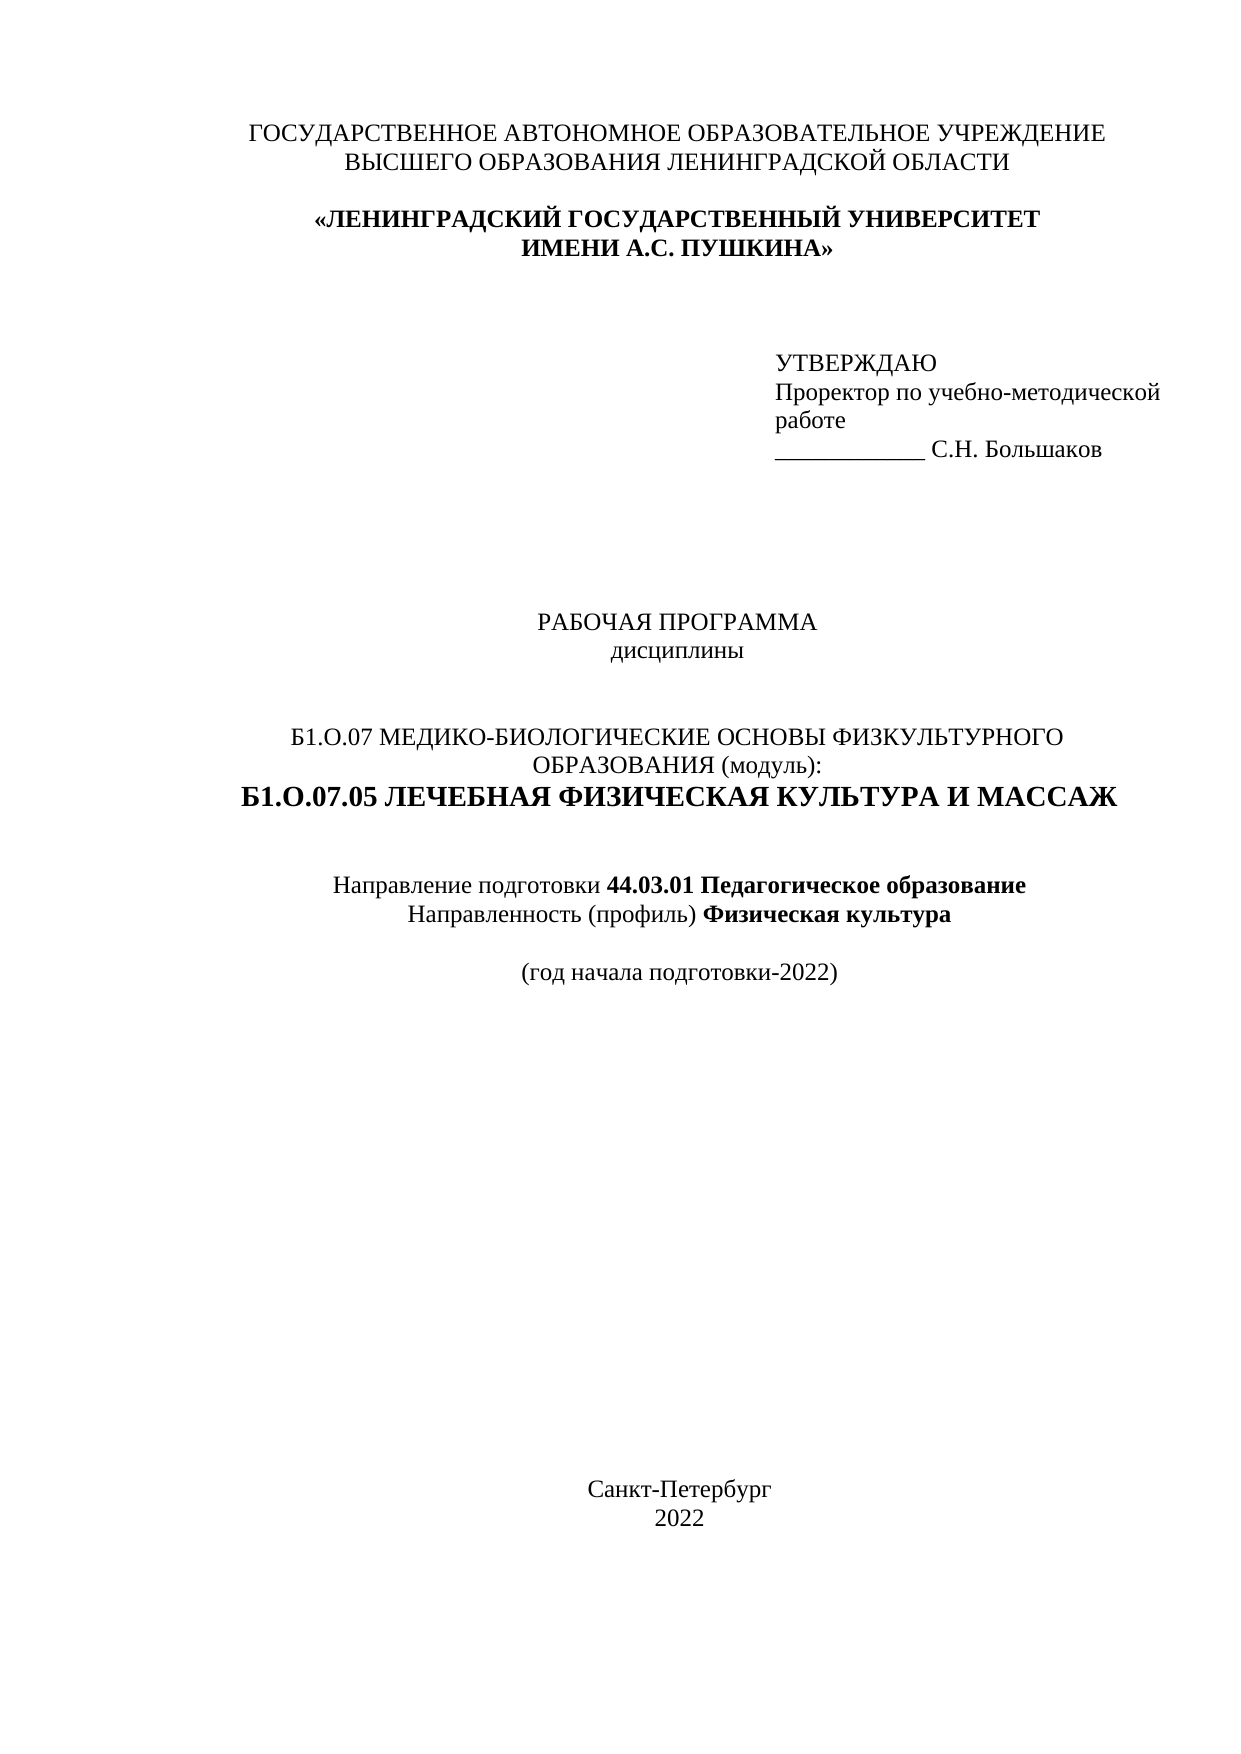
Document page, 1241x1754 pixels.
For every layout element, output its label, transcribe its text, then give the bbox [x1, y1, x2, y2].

table_header ГОСУДАРСТВЕННОЕ АВТОНОМНОЕ ОБРАЗОВАТЕЛЬНОЕ УЧРЕЖДЕНИЕ ВЫСШЕГО ОБРАЗОВАНИЯ ЛЕНИНГРАДСКОЙ ОБЛАСТИ «ЛЕНИНГРАДСКИЙ ГОСУДАРСТВЕННЫЙ УНИВЕРСИТЕТ ИМЕНИ А.С. ПУШКИНА» УТВЕРЖДАЮ Проректор по учебно-методической работе ____________ С.Н. Большаков РАБОЧАЯ ПРОГРАММА дисциплины Б1.О.07 Медико-биологические основы физкультурного образования (модуль): Б1.О.07.05 ЛЕЧЕБНАЯ ФИЗИЧЕСКАЯ КУЛЬТУРА И МАССАЖ Направление подготовки 44.03.01 Педагогическое образование Направленность (профиль) Физическая культура (год начала подготовки-2022) Санкт-Петербург 2022 [177, 118, 1181, 1560]
